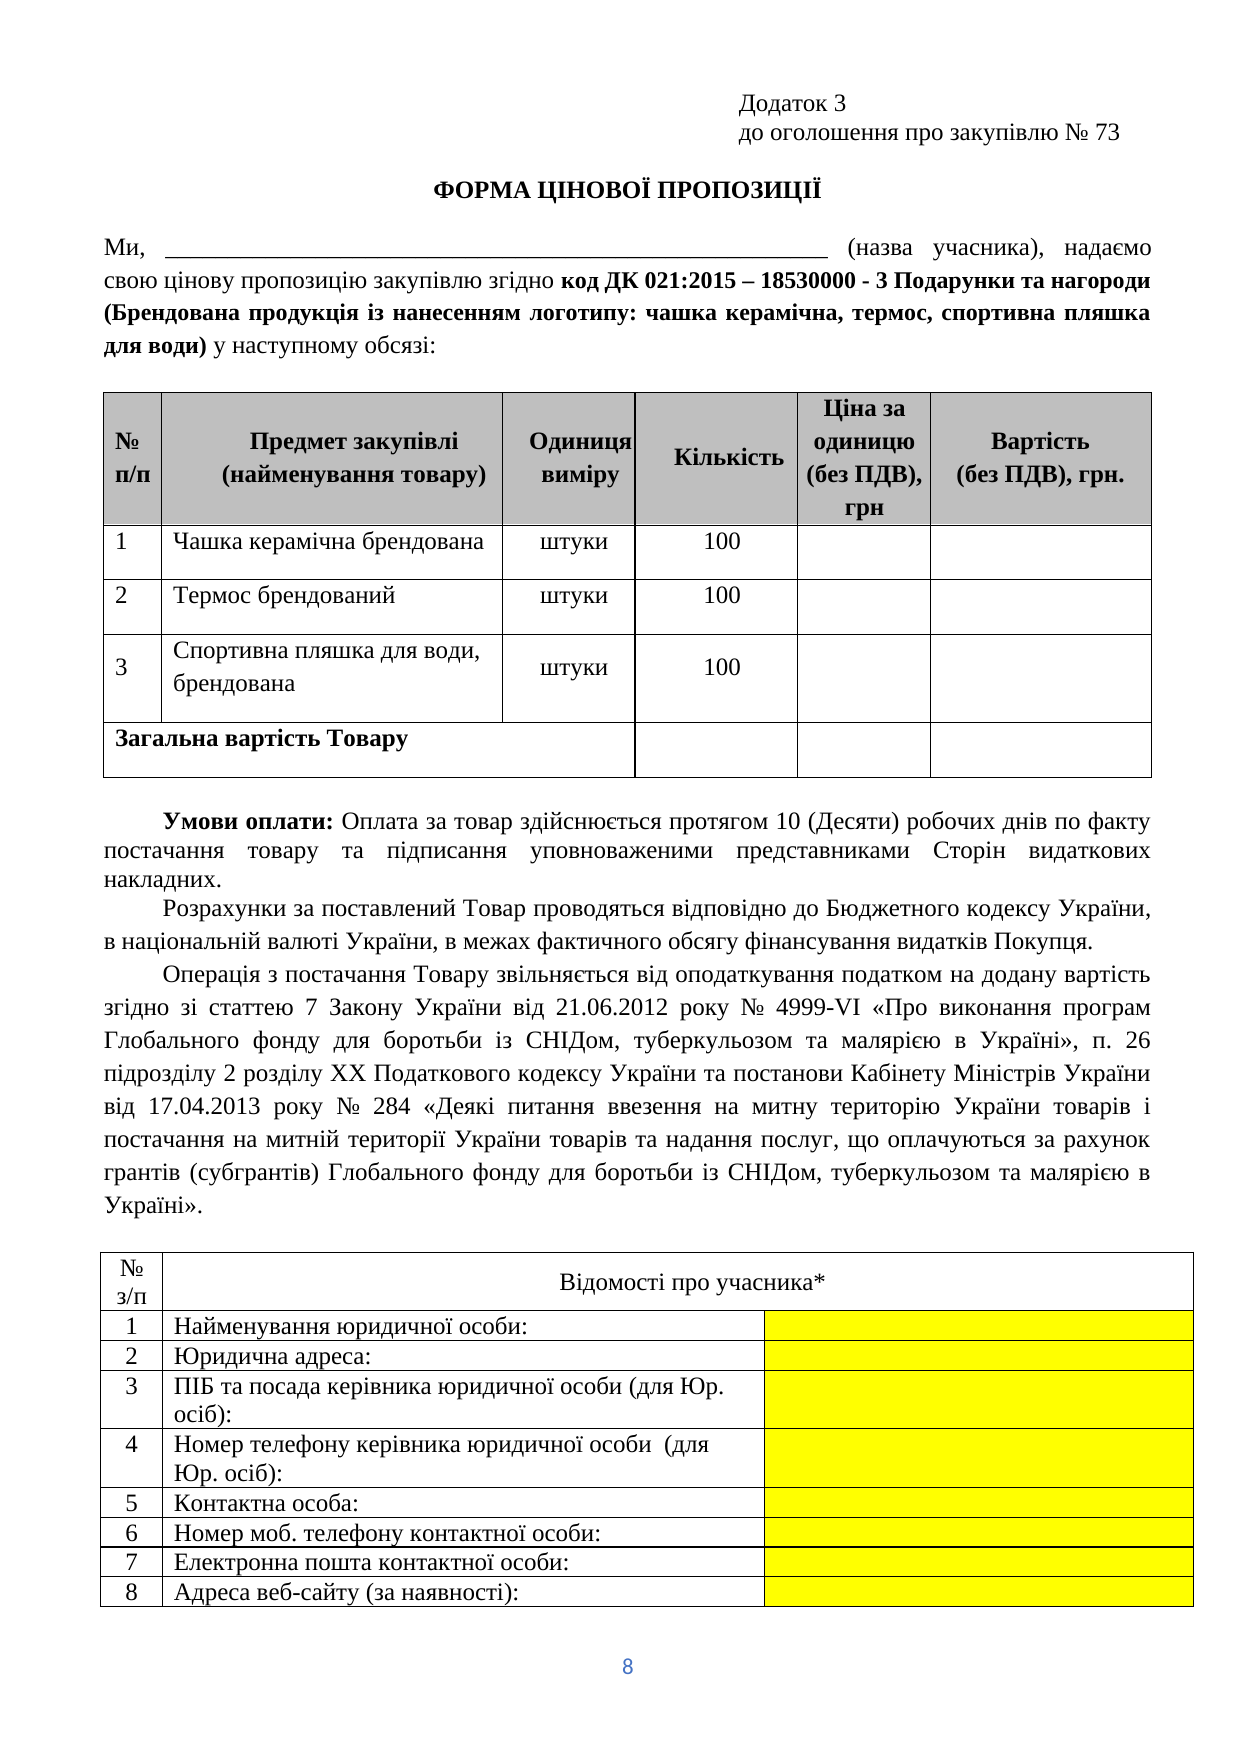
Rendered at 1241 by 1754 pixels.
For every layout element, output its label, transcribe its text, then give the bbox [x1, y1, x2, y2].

table_cell штуки [503, 580, 634, 634]
table_cell [765, 1341, 1193, 1370]
text Розрахунки за поставлений Товар проводяться відповідно до Бюджетного кодексу України, в національній валюті України, в межах фактичного обсягу фінансування видатків Покупця. [103, 893, 1152, 954]
table_cell [636, 723, 797, 777]
table_header № п/п [104, 393, 161, 524]
table_cell 100 [636, 635, 797, 722]
table_cell 4 [101, 1429, 162, 1487]
table_cell [765, 1488, 1193, 1517]
table_cell Електронна пошта контактної особи: [163, 1548, 764, 1576]
table_cell 8 [101, 1577, 162, 1606]
table_cell [765, 1311, 1193, 1340]
table_cell Юридична адреса: [163, 1341, 764, 1370]
table_cell 1 [101, 1311, 162, 1340]
table_cell Адреса веб-сайту (за наявності): [163, 1577, 764, 1606]
table_cell Номер телефону керівника юридичної особи (для Юр. осіб): [163, 1429, 764, 1487]
list ФОРМА ЦІНОВОЇ ПРОПОЗИЦІЇ [103, 175, 1152, 203]
text Ми, _____________________________________________________ (назва учасника), надаємо свою цінову пропозицію закупівлю згідно код ДК 021:2015 – 18530000 - 3 Подарунки та нагороди (Брендована продукція із нанесенням логотипу: чашка керамічна, термос, спортивна пляшка для води) у наступному обсязі: [103, 232, 1152, 359]
table_cell Загальна вартість Товару [104, 723, 634, 777]
table_cell Найменування юридичної особи: [163, 1311, 764, 1340]
table_cell [765, 1548, 1193, 1576]
table_cell [931, 723, 1151, 777]
table_cell Контактна особа: [163, 1488, 764, 1517]
table_cell [798, 526, 930, 579]
table_cell ПІБ та посада керівника юридичної особи (для Юр. осіб): [163, 1371, 764, 1428]
table_cell 6 [101, 1518, 162, 1546]
table_cell [765, 1518, 1193, 1546]
table_cell [798, 580, 930, 634]
table_header Відомості про учасника* [163, 1253, 1193, 1310]
table_cell 7 [101, 1548, 162, 1576]
table_header Кількість [636, 393, 797, 524]
table_cell 2 [104, 580, 161, 634]
table_cell Спортивна пляшка для води, брендована [162, 635, 502, 722]
table_header Вартість (без ПДВ), грн. [931, 393, 1151, 524]
table_cell штуки [503, 635, 634, 722]
table_cell 3 [104, 635, 161, 722]
table_cell [931, 526, 1151, 579]
table_cell 100 [636, 526, 797, 579]
text Умови оплати: Оплата за товар здійснюється протягом 10 (Десяти) робочих днів по факту постачання товару та підписання уповноваженими представниками Сторін видаткових накладних. [103, 806, 1152, 893]
table_cell [765, 1371, 1193, 1428]
text Операція з постачання Товару звільняється від оподаткування податком на додану вартість згідно зі статтею 7 Закону України від 21.06.2012 року № 4999-VI «Про виконання програм Глобального фонду для боротьби із СНІДом, туберкульозом та малярією в Україні», п. 26 підрозділу 2 розділу XX Податкового кодексу України та постанови Кабінету Міністрів України від 17.04.2013 року № 284 «Деякі питання ввезення на митну територію України товарів і постачання на митній території України товарів та надання послуг, що оплачуються за рахунок грантів (субгрантів) Глобального фонду для боротьби із СНІДом, туберкульозом та малярією в Україні». [103, 959, 1152, 1219]
table_cell 5 [101, 1488, 162, 1517]
table_cell 3 [101, 1371, 162, 1428]
text Додаток 3 [103, 88, 1152, 117]
table_cell Номер моб. телефону контактної особи: [163, 1518, 764, 1546]
table_header Одиниця виміру [503, 393, 634, 524]
table_cell [798, 723, 930, 777]
table_header Предмет закупівлі (найменування товару) [162, 393, 502, 524]
table_cell [931, 580, 1151, 634]
table_cell [931, 635, 1151, 722]
table_header Ціна за одиницю (без ПДВ), грн [798, 393, 930, 524]
table_header № з/п [101, 1253, 162, 1310]
table_cell штуки [503, 526, 634, 579]
table_cell 1 [104, 526, 161, 579]
table_cell 2 [101, 1341, 162, 1370]
table_cell [765, 1429, 1193, 1487]
table_cell Чашка керамічна брендована [162, 526, 502, 579]
text до оголошення про закупівлю № 73 [103, 117, 1152, 146]
table_cell [798, 635, 930, 722]
table_cell [765, 1577, 1193, 1606]
table_cell Термос брендований [162, 580, 502, 634]
table_cell 100 [636, 580, 797, 634]
